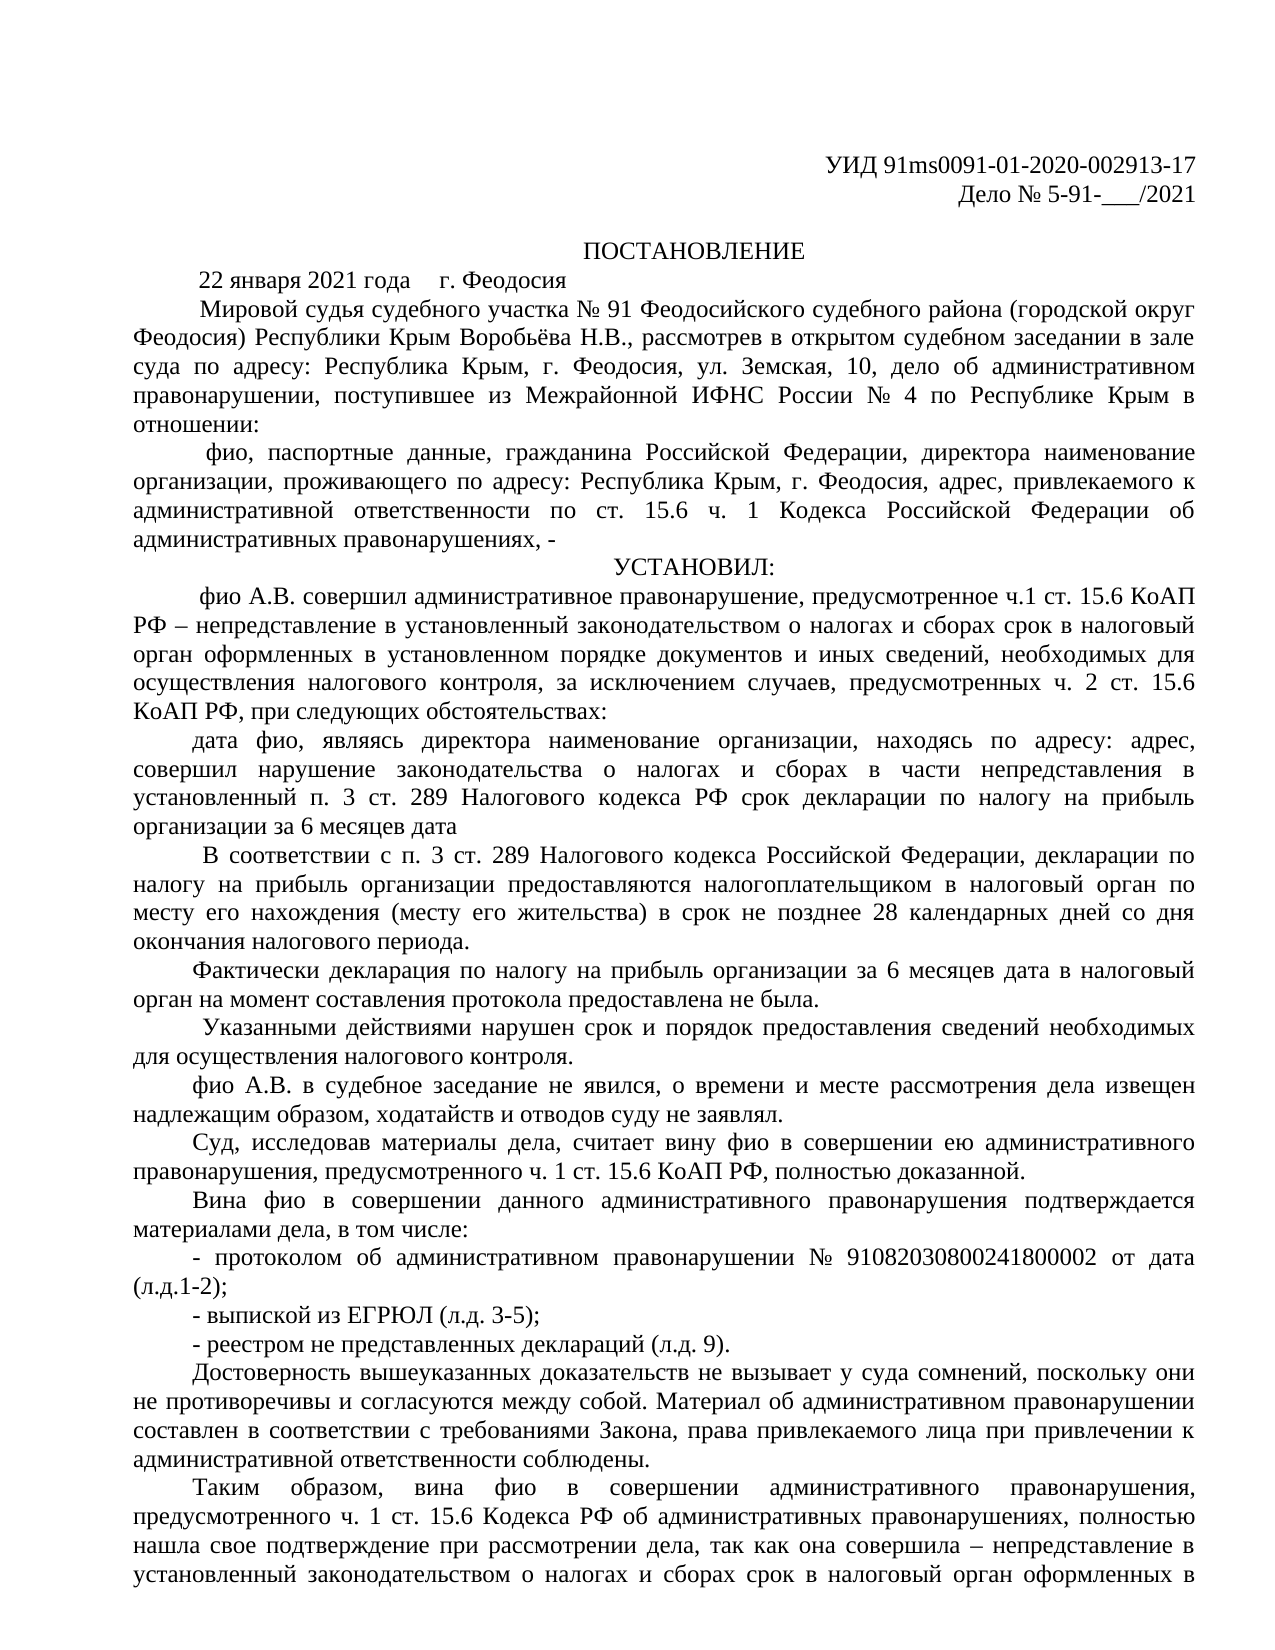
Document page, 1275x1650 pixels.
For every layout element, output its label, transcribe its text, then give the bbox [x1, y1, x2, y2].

text фио А.В. в судебное заседание не явился, о времени и месте рассмотрения дела извещен надлежащим образом, ходатайств и отводов суду не заявлял. [133, 1070, 1196, 1127]
text Указанными действиями нарушен срок и порядок предоставления сведений необходимых для осуществления налогового контроля. [133, 1012, 1196, 1070]
text Дело № 5-91-___/2021 [133, 179, 1196, 207]
text - реестром не представленных деклараций (л.д. 9). [133, 1329, 1196, 1357]
text Фактически декларация по налогу на прибыль организации за 6 месяцев дата в налоговый орган на момент составления протокола предоставлена не была. [133, 955, 1196, 1012]
text УСТАНОВИЛ: [133, 552, 1196, 581]
text фио, паспортные данные, гражданина Российской Федерации, директора наименование организации, проживающего по адресу: Республика Крым, г. Феодосия, адрес, привлекаемого к административной ответственности по ст. 15.6 ч. 1 Кодекса Российской Федерации об административных правонарушениях, - [133, 437, 1196, 552]
text - протоколом об административном правонарушении № 91082030800241800002 от дата (л.д.1-2); [133, 1242, 1196, 1300]
text Суд, исследовав материалы дела, считает вину фио в совершении ею административного правонарушения, предусмотренного ч. 1 ст. 15.6 КоАП РФ, полностью доказанной. [133, 1127, 1196, 1185]
text УИД 91ms0091-01-2020-002913-17 [133, 150, 1196, 179]
text Достоверность вышеуказанных доказательств не вызывает у суда сомнений, поскольку они не противоречивы и согласуются между собой. Материал об административном правонарушении составлен в соответствии с требованиями Закона, права привлекаемого лица при привлечении к административной ответственности соблюдены. [133, 1357, 1196, 1472]
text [133, 1472, 1196, 1587]
text фио А.В. совершил административное правонарушение, предусмотренное ч.1 ст. 15.6 КоАП РФ – непредставление в установленный законодательством о налогах и сборах срок в налоговый орган оформленных в установленном порядке документов и иных сведений, необходимых для осуществления налогового контроля, за исключением случаев, предусмотренных ч. 2 ст. 15.6 КоАП РФ, при следующих обстоятельствах: [133, 581, 1196, 725]
text В соответствии с п. 3 ст. 289 Налогового кодекса Российской Федерации, декларации по налогу на прибыль организации предоставляются налогоплательщиком в налоговый орган по месту его нахождения (месту его жительства) в срок не позднее 28 календарных дней со дня окончания налогового периода. [133, 840, 1196, 955]
text ПОСТАНОВЛЕНИЕ [133, 236, 1196, 265]
text Вина фио в совершении данного административного правонарушения подтверждается материалами дела, в том числе: [133, 1185, 1196, 1242]
text 22 января 2021 года г. Феодосия [133, 265, 1196, 294]
text дата фио, являясь директора наименование организации, находясь по адресу: адрес, совершил нарушение законодательства о налогах и сборах в части непредставления в установленный п. 3 ст. 289 Налогового кодекса РФ срок декларации по налогу на прибыль организации за 6 месяцев дата [133, 725, 1196, 840]
text - выпиской из ЕГРЮЛ (л.д. 3-5); [133, 1300, 1196, 1329]
text Мировой судья судебного участка № 91 Феодосийского судебного района (городской округ Феодосия) Республики Крым Воробьёва Н.В., рассмотрев в открытом судебном заседании в зале суда по адресу: Республика Крым, г. Феодосия, ул. Земская, 10, дело об административном правонарушении, поступившее из Межрайонной ИФНС России № 4 по Республике Крым в отношении: [133, 294, 1196, 437]
